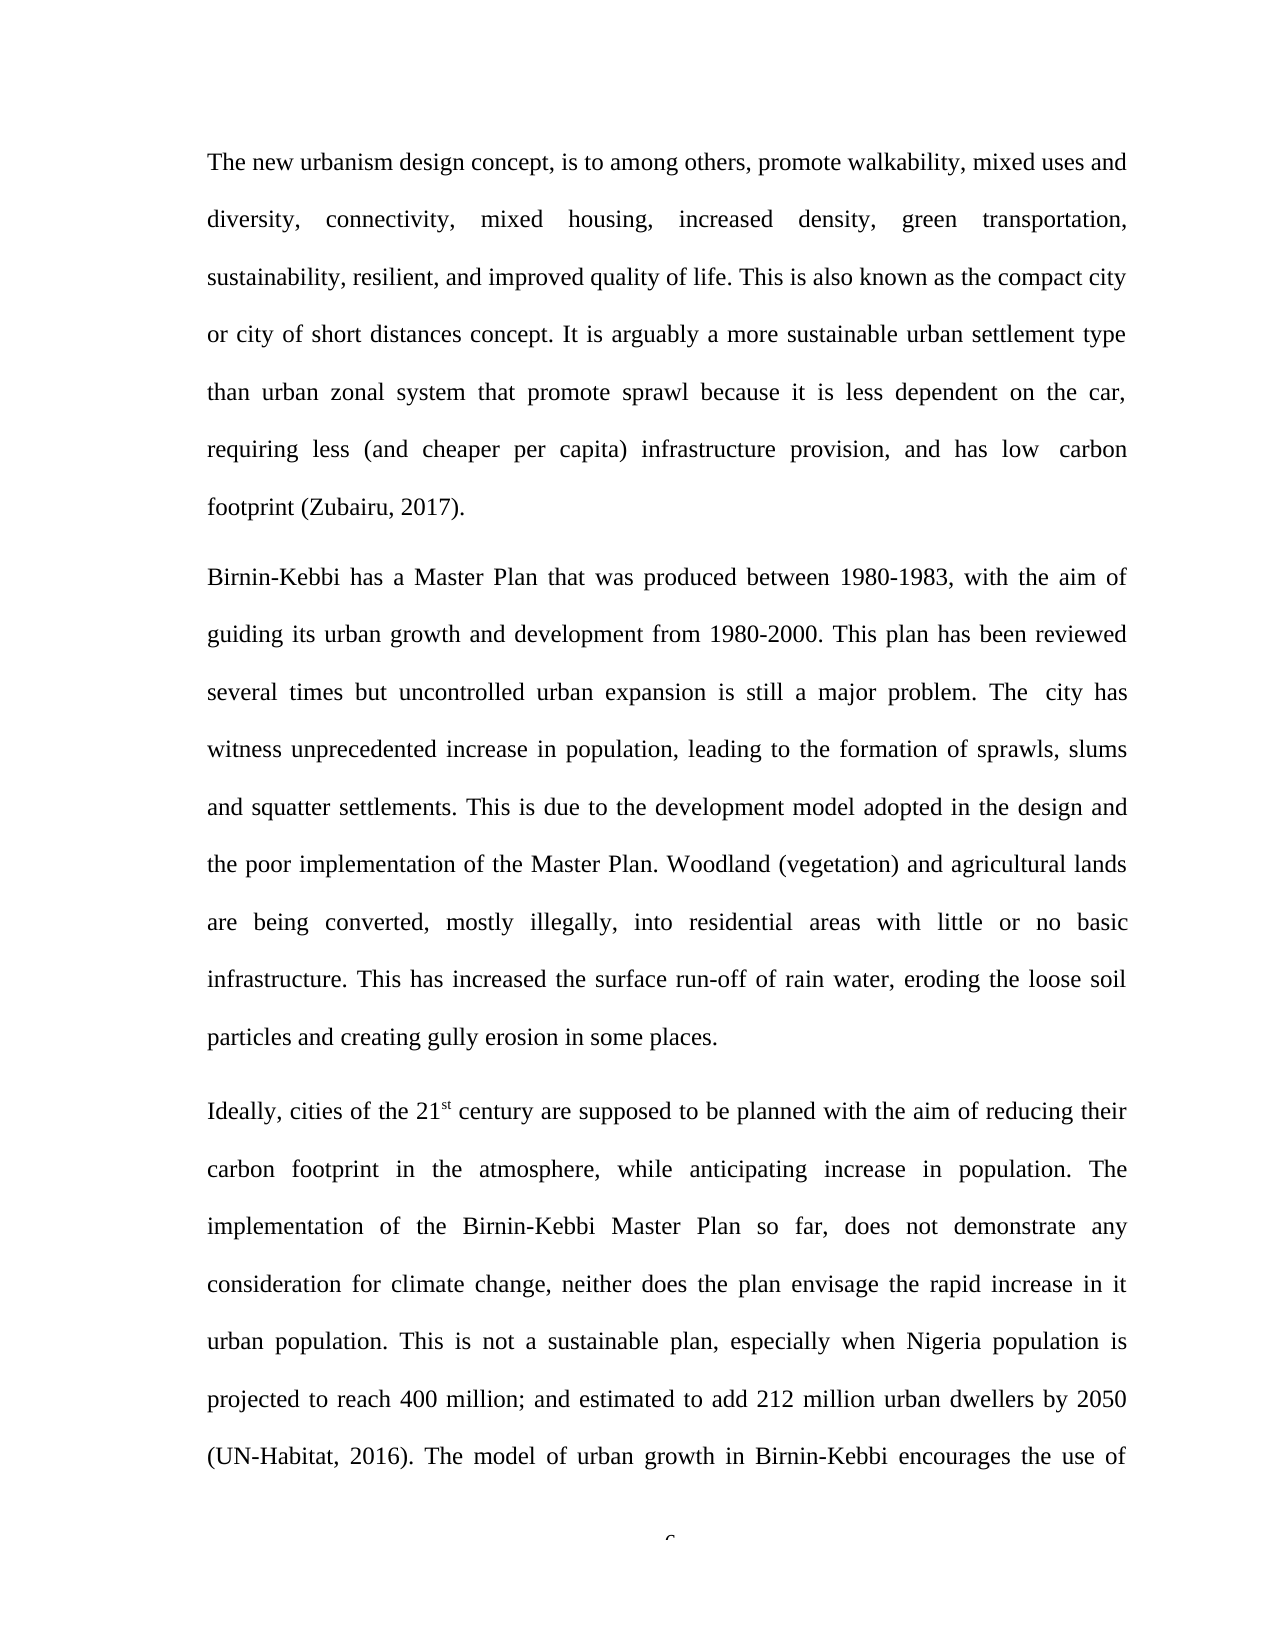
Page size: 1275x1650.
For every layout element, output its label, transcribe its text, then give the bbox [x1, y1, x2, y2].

text Ideally, cities of the 21st century are supposed to be planned with the aim of reducing their carbon footprint in the atmosphere, while anticipating increase in population. The implementation of the Birnin-Kebbi Master Plan so far, does not demonstrate any consideration for climate change, neither does the plan envisage the rapid increase in it urban population. This is not a sustainable plan, especially when Nigeria population is projected to reach 400 million; and estimated to add 212 million urban dwellers by 2050 (UN-Habitat, 2016). The model of urban growth in Birnin-Kebbi encourages the use of [207, 1096, 1128, 1470]
text Birnin-Kebbi has a Master Plan that was produced between 1980-1983, with the aim of guiding its urban growth and development from 1980-2000. This plan has been reviewed several times but uncontrolled urban expansion is still a major problem. The city has witness unprecedented increase in population, leading to the formation of sprawls, slums and squatter settlements. This is due to the development model adopted in the design and the poor implementation of the Master Plan. Woodland (vegetation) and agricultural lands are being converted, mostly illegally, into residential areas with little or no basic infrastructure. This has increased the surface run-off of rain water, eroding the loose soil particles and creating gully erosion in some places. [207, 562, 1128, 1051]
text The new urbanism design concept, is to among others, promote walkability, mixed uses and diversity, connectivity, mixed housing, increased density, green transportation, sustainability, resilient, and improved quality of life. This is also known as the compact city or city of short distances concept. It is arguably a more sustainable urban settlement type than urban zonal system that promote sprawl because it is less dependent on the car, requiring less (and cheaper per capita) infrastructure provision, and has low carbon footprint (Zubairu, 2017). [207, 147, 1127, 521]
